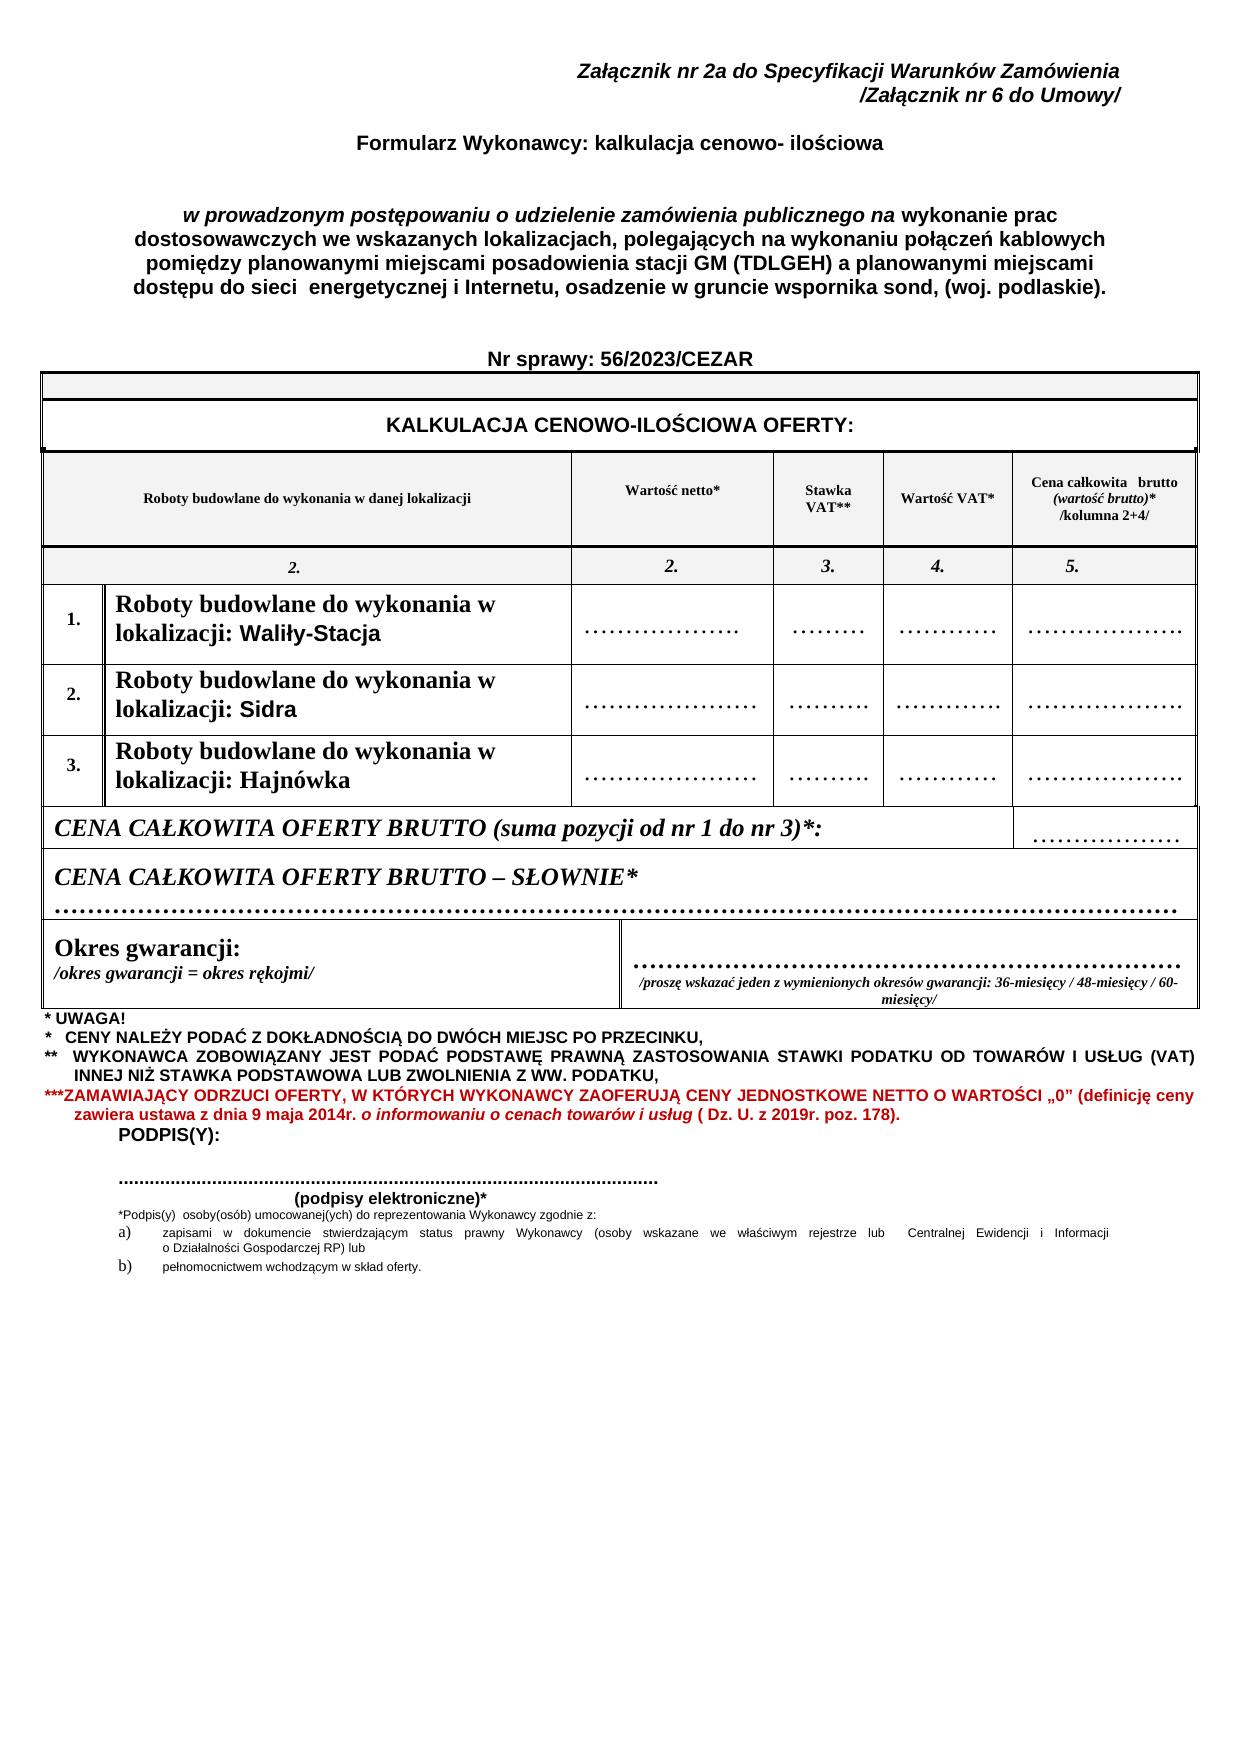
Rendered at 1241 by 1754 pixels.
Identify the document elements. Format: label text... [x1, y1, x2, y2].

table_cell ………………… [572, 736, 773, 806]
table_cell 5. [1013, 548, 1195, 584]
table_cell ………………… [572, 665, 773, 735]
text * CENY NALEŻY PODAĆ Z DOKŁADNOŚCIĄ DO DWÓCH MIEJSC PO PRZECINKU, [44, 1028, 1196, 1047]
table_cell Roboty budowlane do wykonania w lokalizacji: Sidra [106, 665, 571, 735]
table_cell Wartość netto* [572, 453, 773, 544]
text PODPIS(Y): [118, 1124, 1122, 1145]
table_header [43, 374, 1197, 398]
table_cell 4. [884, 548, 1012, 584]
table_cell CENA CAŁKOWITA OFERTY BRUTTO – SŁOWNIE* ……………………………………………………………………………………………………………………… [44, 849, 1197, 919]
text Formularz Wykonawcy: kalkulacja cenowo- ilościowa [118, 131, 1122, 155]
table_cell Roboty budowlane do wykonania w danej lokalizacji [44, 453, 571, 544]
table_cell ……………… [1014, 807, 1197, 848]
table_cell ………………. [1013, 736, 1195, 806]
table_cell ………………………………………………………… /proszę wskazać jeden z wymienionych okresów gwarancji: 36-miesięcy / 48-miesięcy / 60-miesięcy/ [622, 920, 1197, 1008]
table_cell …………. [884, 665, 1012, 735]
list zapisami w dokumencie stwierdzającym status prawny Wykonawcy (osoby wskazane we właściwym rejestrze lub Centralnej Ewidencji i Informacji o Działalności Gospodarczej RP) lub [118, 1222, 1122, 1256]
text ** WYKONAWCA ZOBOWIĄZANY JEST PODAĆ PODSTAWĘ PRAWNĄ ZASTOSOWANIA STAWKI PODATKU OD TOWARÓW I USŁUG (VAT) INNEJ NIŻ STAWKA PODSTAWOWA LUB ZWOLNIENIA Z WW. PODATKU, [44, 1047, 1196, 1085]
table_cell 2. [572, 548, 773, 584]
table_cell Stawka VAT** [774, 453, 883, 544]
text Nr sprawy: 56/2023/CEZAR [118, 347, 1122, 371]
table_cell 3. [44, 736, 102, 806]
text * UWAGA! [44, 1009, 1196, 1028]
table_cell 2. [44, 665, 102, 735]
text ***ZAMAWIAJĄCY ODRZUCI OFERTY, W KTÓRYCH WYKONAWCY ZAOFERUJĄ CENY JEDNOSTKOWE NETTO O WARTOŚCI „0” (definicję ceny zawiera ustawa z dnia 9 maja 2014r. o informowaniu o cenach towarów i usług ( Dz. U. z 2019r. poz. 178). [44, 1085, 1196, 1124]
table_cell ………………. [1013, 585, 1195, 664]
table_cell ……… [774, 585, 883, 664]
table_cell ………… [884, 736, 1012, 806]
table_cell Okres gwarancji: /okres gwarancji = okres rękojmi/ [44, 920, 619, 1008]
table_cell KALKULACJA CENOWO-ILOŚCIOWA OFERTY: [43, 401, 1197, 450]
list pełnomocnictwem wchodzącym w skład oferty. [118, 1256, 1122, 1275]
text *Podpis(y) osoby(osób) umocowanej(ych) do reprezentowania Wykonawcy zgodnie z: [118, 1208, 1122, 1222]
table_cell Roboty budowlane do wykonania w lokalizacji: Hajnówka [106, 736, 571, 806]
table_cell Roboty budowlane do wykonania w lokalizacji: Waliły-Stacja [106, 585, 571, 664]
table_cell 3. [774, 548, 883, 584]
table_cell Wartość VAT* [884, 453, 1012, 544]
text ........................................................................................................ [118, 1167, 1122, 1188]
table_cell CENA CAŁKOWITA OFERTY BRUTTO (suma pozycji od nr 1 do nr 3)*: [44, 807, 1013, 848]
table_cell [44, 548, 571, 584]
text Załącznik nr 2a do Specyfikacji Warunków Zamówienia [118, 59, 1122, 83]
table_cell ………. [774, 665, 883, 735]
text (podpisy elektroniczne)* [118, 1188, 1122, 1208]
text /Załącznik nr 6 do Umowy/ [118, 83, 1122, 107]
table_cell 1. [44, 585, 102, 664]
table_cell ………………. [572, 585, 773, 664]
table_cell ………… [884, 585, 1012, 664]
text w prowadzonym postępowaniu o udzielenie zamówienia publicznego na wykonanie prac dostosowawczych we wskazanych lokalizacjach, polegających na wykonaniu połączeń kablowych pomiędzy planowanymi miejscami posadowienia stacji GM (TDLGEH) a planowanymi miejscami dostępu do sieci energetycznej i Internetu, osadzenie w gruncie wspornika sond, (woj. podlaskie). [118, 203, 1122, 299]
table_cell Cena całkowita brutto (wartość brutto)* /kolumna 2+4/ [1013, 453, 1195, 544]
table_cell ………………. [1013, 665, 1195, 735]
table_cell ………. [774, 736, 883, 806]
